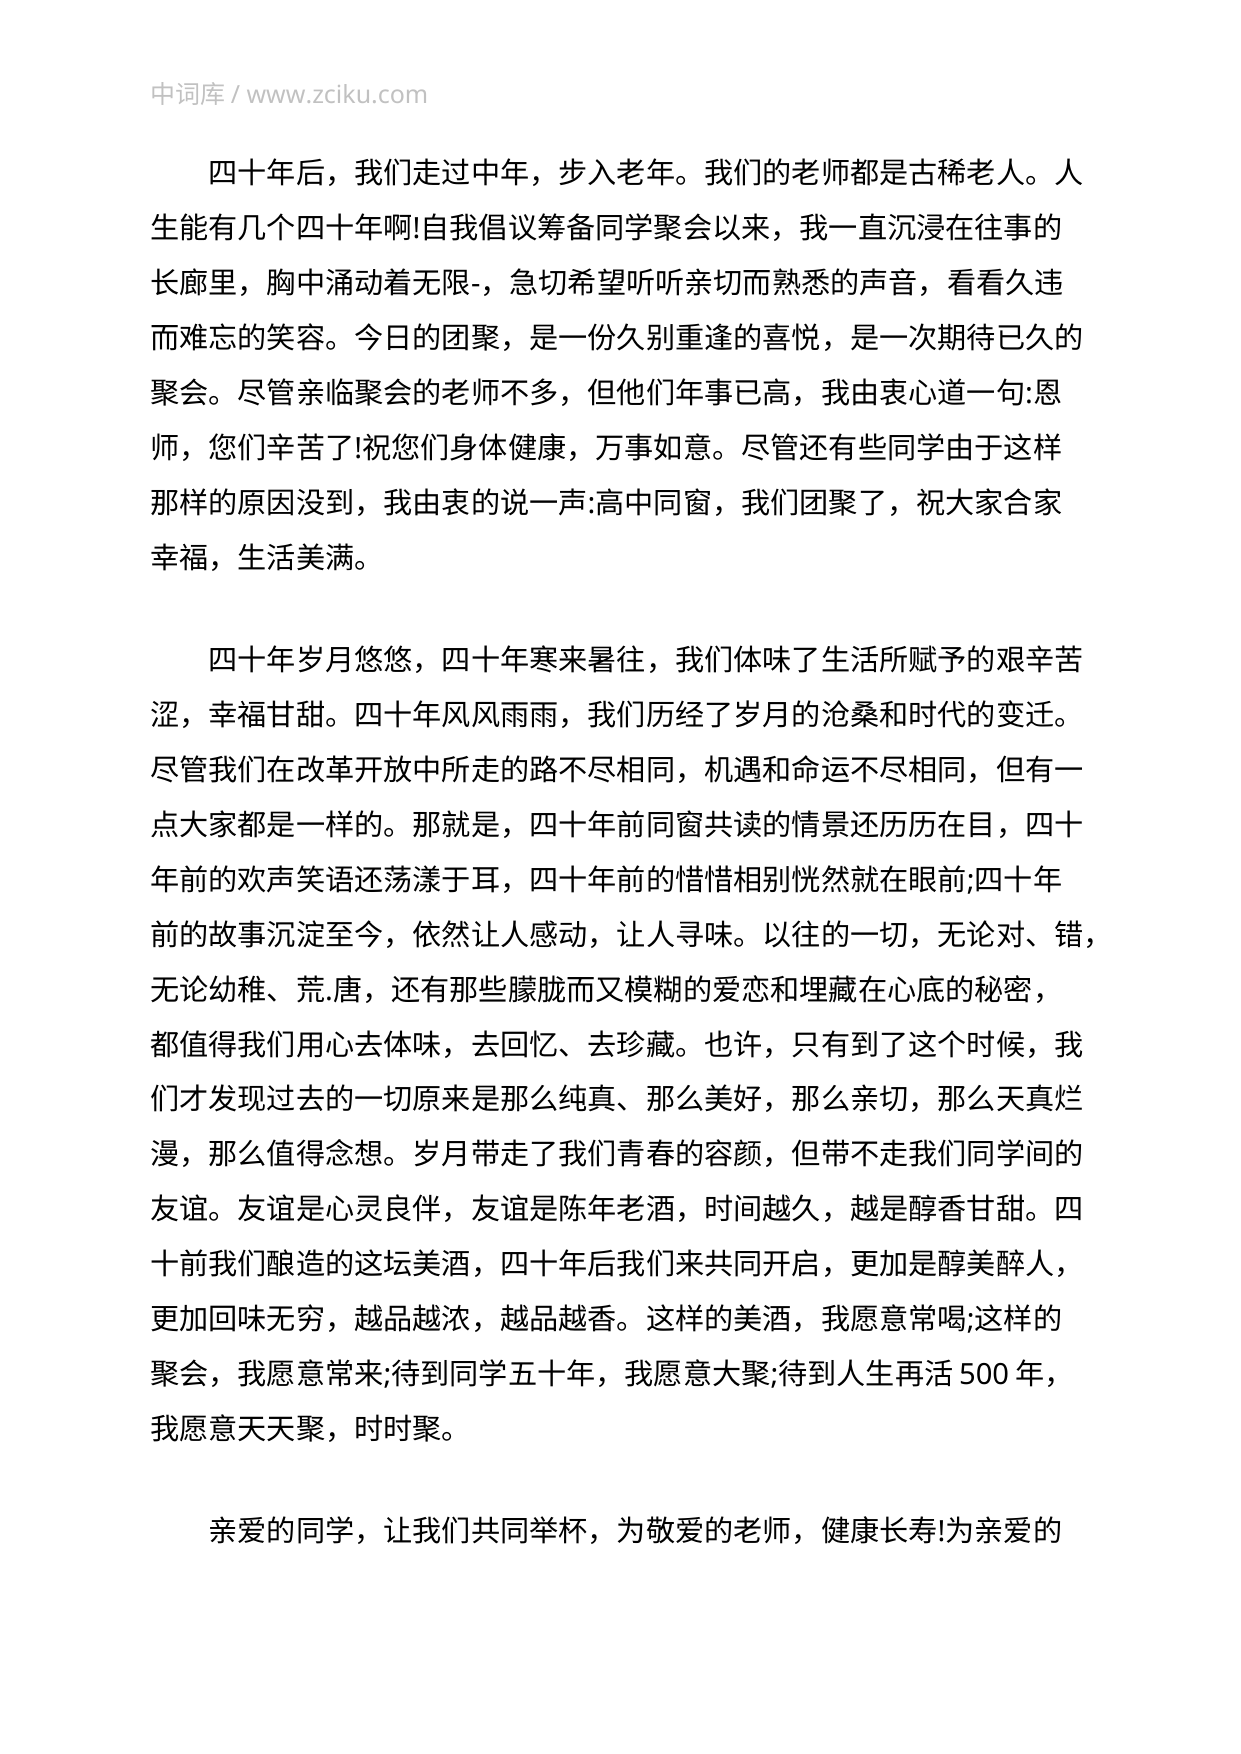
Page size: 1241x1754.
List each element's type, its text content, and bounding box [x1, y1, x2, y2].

text 四十年后，我们走过中年，步入老年。我们的老师都是古稀老人。人生能有几个四十年啊!自我倡议筹备同学聚会以来，我一直沉浸在往事的长廊里，胸中涌动着无限-，急切希望听听亲切而熟悉的声音，看看久违而难忘的笑容。今日的团聚，是一份久别重逢的喜悦，是一次期待已久的聚会。尽管亲临聚会的老师不多，但他们年事已高，我由衷心道一句:恩师，您们辛苦了!祝您们身体健康，万事如意。尽管还有些同学由于这样那样的原因没到，我由衷的说一声:高中同窗，我们团聚了，祝大家合家幸福，生活美满。 [150, 150, 1090, 577]
text 四十年岁月悠悠，四十年寒来暑往，我们体味了生活所赋予的艰辛苦涩，幸福甘甜。四十年风风雨雨，我们历经了岁月的沧桑和时代的变迁。尽管我们在改革开放中所走的路不尽相同，机遇和命运不尽相同，但有一点大家都是一样的。那就是，四十年前同窗共读的情景还历历在目，四十年前的欢声笑语还荡漾于耳，四十年前的惜惜相别恍然就在眼前;四十年前的故事沉淀至今，依然让人感动，让人寻味。以往的一切，无论对、错，无论幼稚、荒.唐，还有那些朦胧而又模糊的爱恋和埋藏在心底的秘密，都值得我们用心去体味，去回忆、去珍藏。也许，只有到了这个时候，我们才发现过去的一切原来是那么纯真、那么美好，那么亲切，那么天真烂漫，那么值得念想。岁月带走了我们青春的容颜，但带不走我们同学间的友谊。友谊是心灵良伴，友谊是陈年老酒，时间越久，越是醇香甘甜。四十前我们酿造的这坛美酒，四十年后我们来共同开启，更加是醇美醉人，更加回味无穷，越品越浓，越品越香。这样的美酒，我愿意常喝;这样的聚会，我愿意常来;待到同学五十年，我愿意大聚;待到人生再活500年，我愿意天天聚，时时聚。 [150, 637, 1090, 1448]
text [150, 1507, 1090, 1550]
